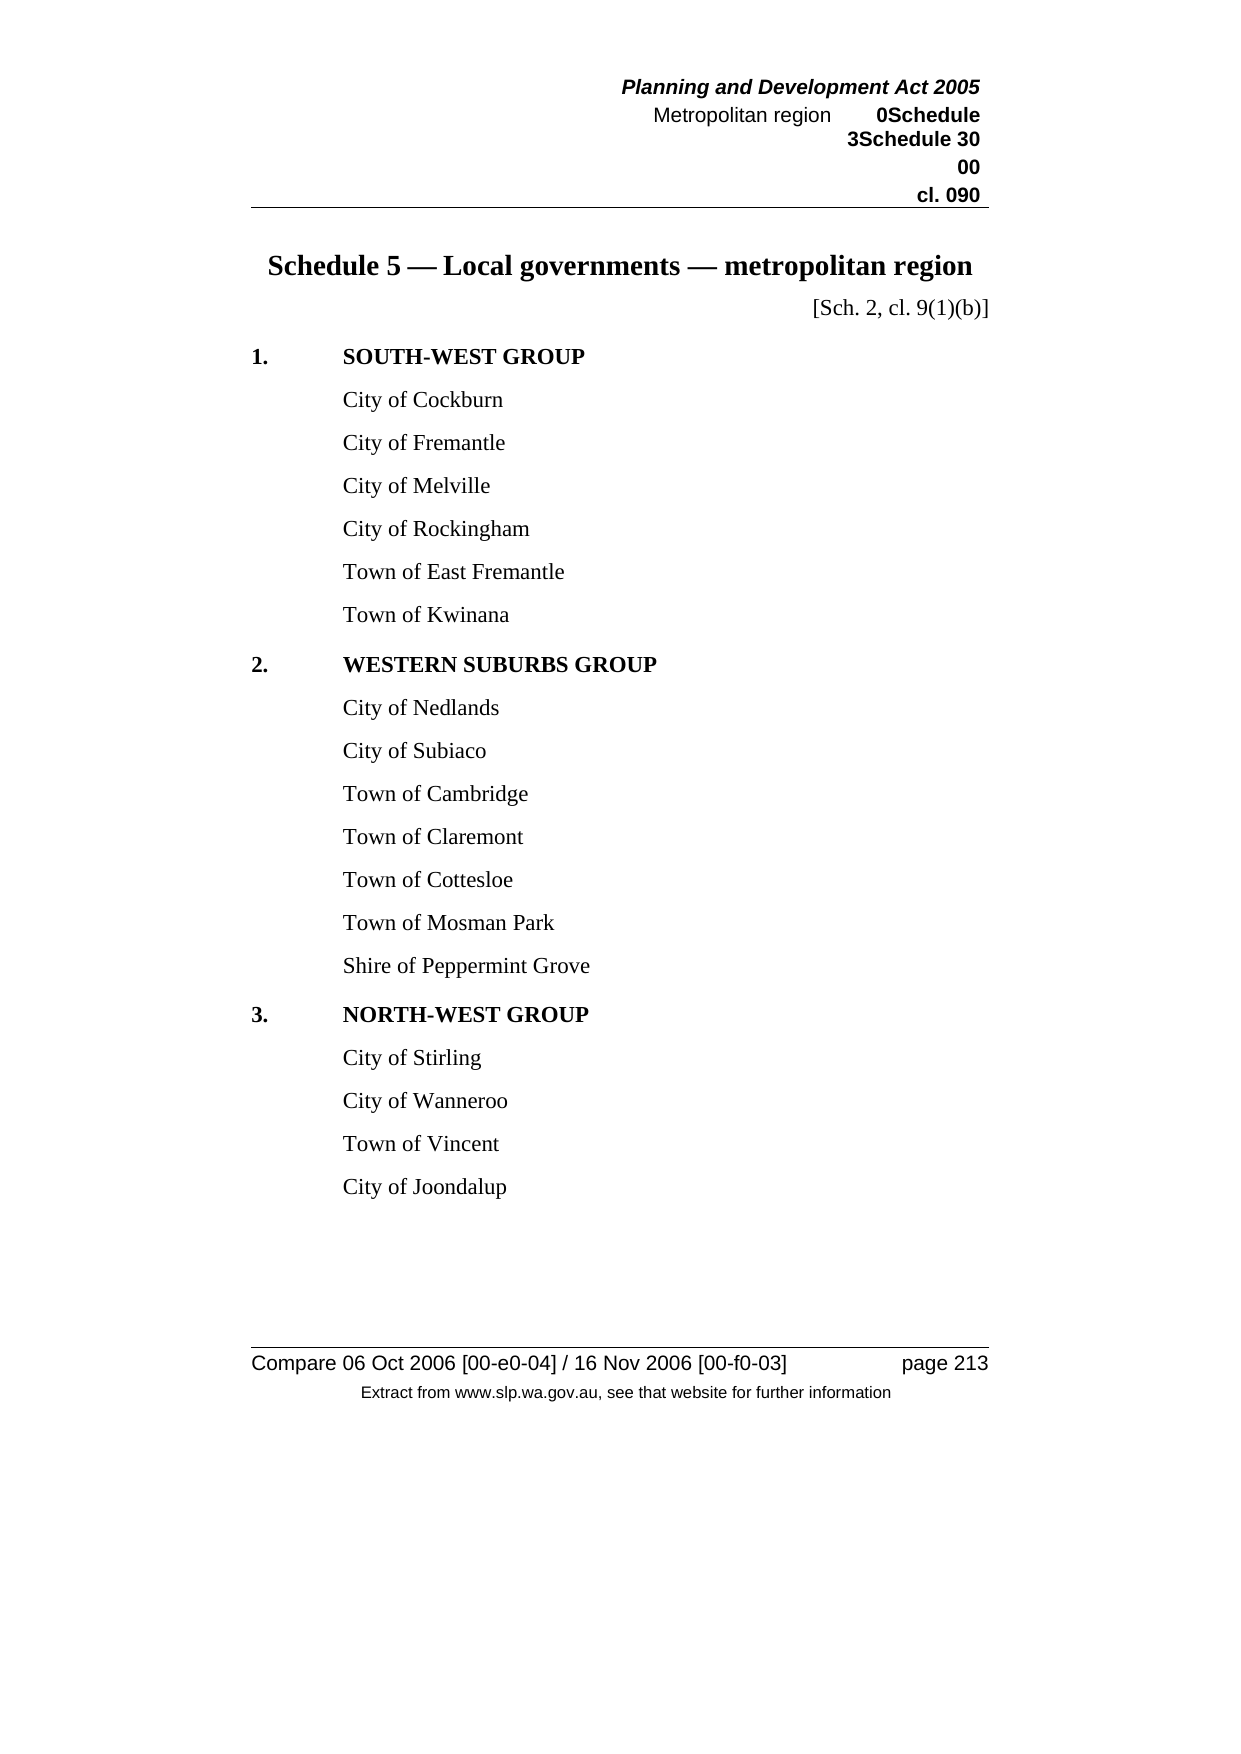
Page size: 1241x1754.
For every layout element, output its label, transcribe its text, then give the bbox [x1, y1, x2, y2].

text City of Cockburn [251, 386, 989, 413]
subtitle 3. NORTH-WEST GROUP [251, 1001, 989, 1027]
text City of Nedlands [251, 694, 989, 720]
text Town of Claremont [251, 823, 989, 849]
text Town of Cambridge [251, 780, 989, 806]
text Shire of Peppermint Grove [251, 952, 989, 978]
subtitle 1. SOUTH-WEST GROUP [251, 343, 989, 370]
text City of Wanneroo [251, 1087, 989, 1113]
text Town of Mosman Park [251, 909, 989, 935]
text Town of Kwinana [251, 601, 989, 628]
subtitle Schedule 5 — Local governments — metropolitan region [251, 248, 989, 282]
text City of Rockingham [251, 515, 989, 542]
text Town of Vincent [251, 1130, 989, 1157]
text Town of East Fremantle [251, 558, 989, 585]
text City of Subiaco [251, 737, 989, 763]
text City of Melville [251, 472, 989, 499]
text City of Stirling [251, 1044, 989, 1071]
text [Sch. 2, cl. 9(1)(b)] [251, 294, 989, 320]
text City of Fremantle [251, 429, 989, 456]
subtitle 2. WESTERN SUBURBS GROUP [251, 651, 989, 677]
text City of Joondalup [251, 1173, 989, 1199]
text Town of Cottesloe [251, 866, 989, 892]
